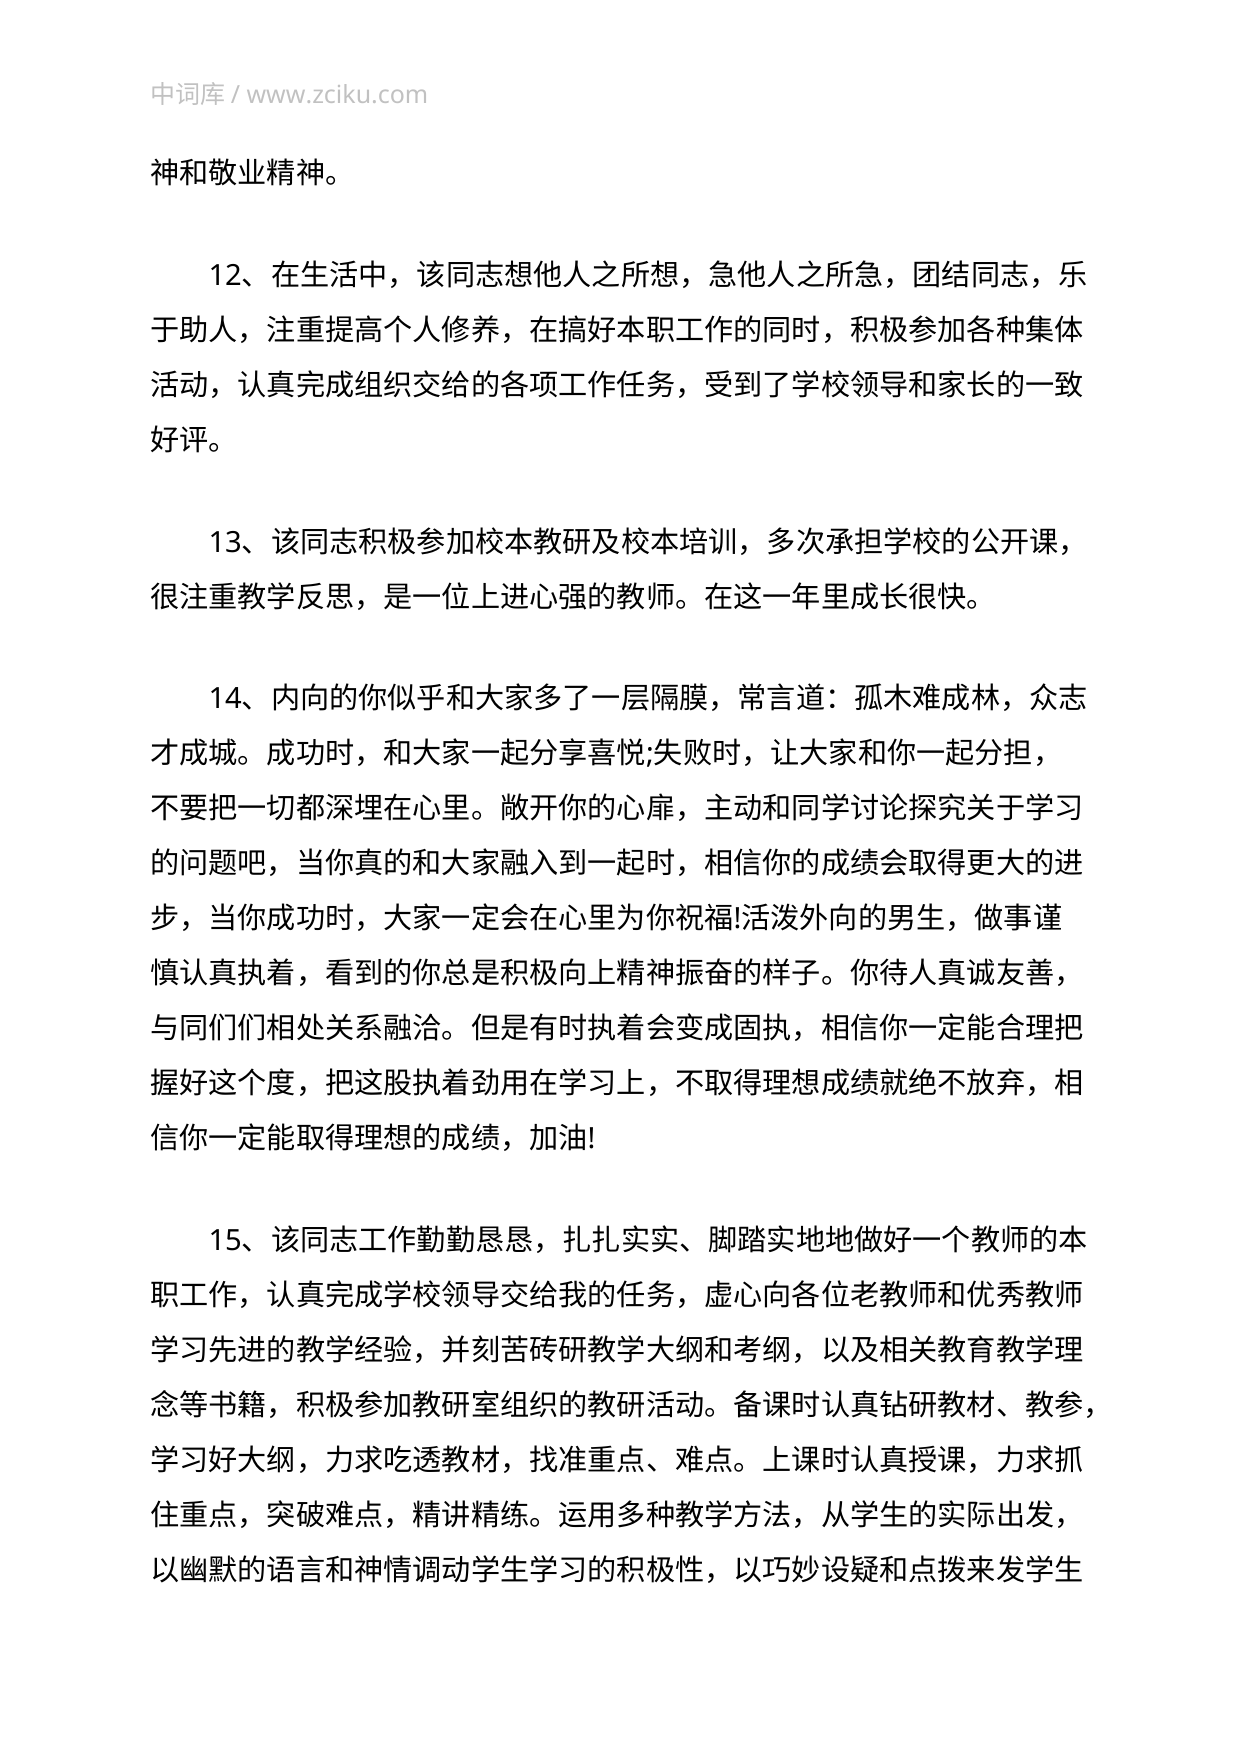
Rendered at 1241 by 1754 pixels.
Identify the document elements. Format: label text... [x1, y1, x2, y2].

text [150, 150, 1090, 192]
text 12、在生活中，该同志想他人之所想，急他人之所急，团结同志，乐于助人，注重提高个人修养，在搞好本职工作的同时，积极参加各种集体活动，认真完成组织交给的各项工作任务，受到了学校领导和家长的一致好评。 [150, 252, 1090, 459]
text 14、内向的你似乎和大家多了一层隔膜，常言道：孤木难成林，众志才成城。成功时，和大家一起分享喜悦;失败时，让大家和你一起分担，不要把一切都深埋在心里。敞开你的心扉，主动和同学讨论探究关于学习的问题吧，当你真的和大家融入到一起时，相信你的成绩会取得更大的进步，当你成功时，大家一定会在心里为你祝福!活泼外向的男生，做事谨慎认真执着，看到的你总是积极向上精神振奋的样子。你待人真诚友善，与同们们相处关系融洽。但是有时执着会变成固执，相信你一定能合理把握好这个度，把这股执着劲用在学习上，不取得理想成绩就绝不放弃，相信你一定能取得理想的成绩，加油! [150, 675, 1090, 1157]
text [150, 1217, 1090, 1588]
text 13、该同志积极参加校本教研及校本培训，多次承担学校的公开课，很注重教学反思，是一位上进心强的教师。在这一年里成长很快。 [150, 518, 1090, 616]
